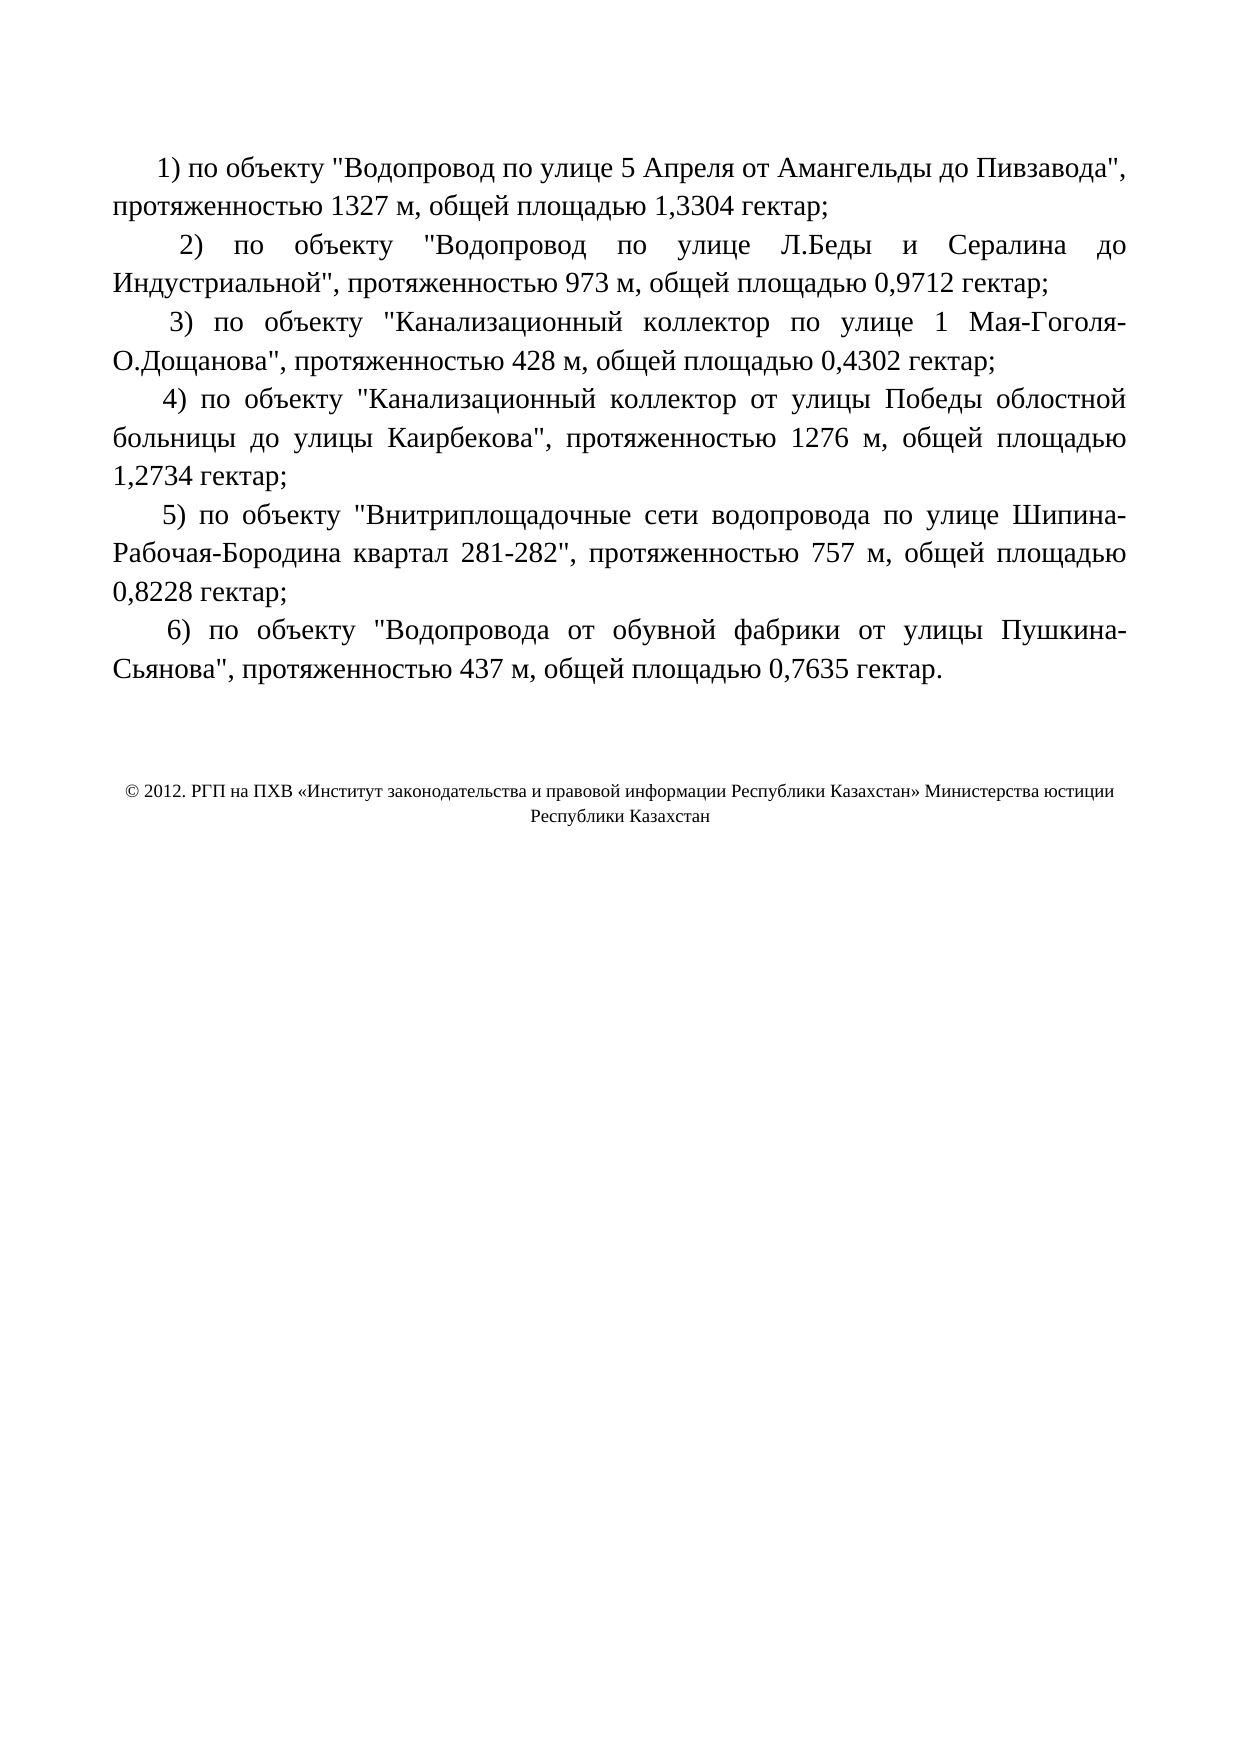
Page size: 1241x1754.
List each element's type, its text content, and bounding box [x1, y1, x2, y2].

text 2) по объекту "Водопровод по улице Л.Беды и Сералина до Индустриальной", протяженностью 973 м, общей площадью 0,9712 гектар; [112, 227, 1128, 299]
text 6) по объекту "Водопровода от обувной фабрики от улицы Пушкина-Сьянова", протяженностью 437 м, общей площадью 0,7635 гектар. [112, 612, 1128, 684]
text 1) по объекту "Водопровод по улице 5 Апреля от Амангельды до Пивзавода", протяженностью 1327 м, общей площадью 1,3304 гектар; [112, 150, 1128, 222]
text 5) по объекту "Внитриплощадочные сети водопровода по улице Шипина-Рабочая-Бородина квартал 281-282", протяженностью 757 м, общей площадью 0,8228 гектар; [112, 497, 1128, 607]
text 3) по объекту "Канализационный коллектор по улице 1 Мая-Гоголя-О.Дощанова", протяженностью 428 м, общей площадью 0,4302 гектар; [112, 304, 1128, 376]
text 4) по объекту "Канализационный коллектор от улицы Победы облостной больницы до улицы Каирбекова", протяженностью 1276 м, общей площадью 1,2734 гектар; [112, 381, 1128, 492]
text © 2012. РГП на ПХВ «Институт законодательства и правовой информации Республики Казахстан» Министерства юстиции Республики Казахстан [112, 780, 1128, 827]
